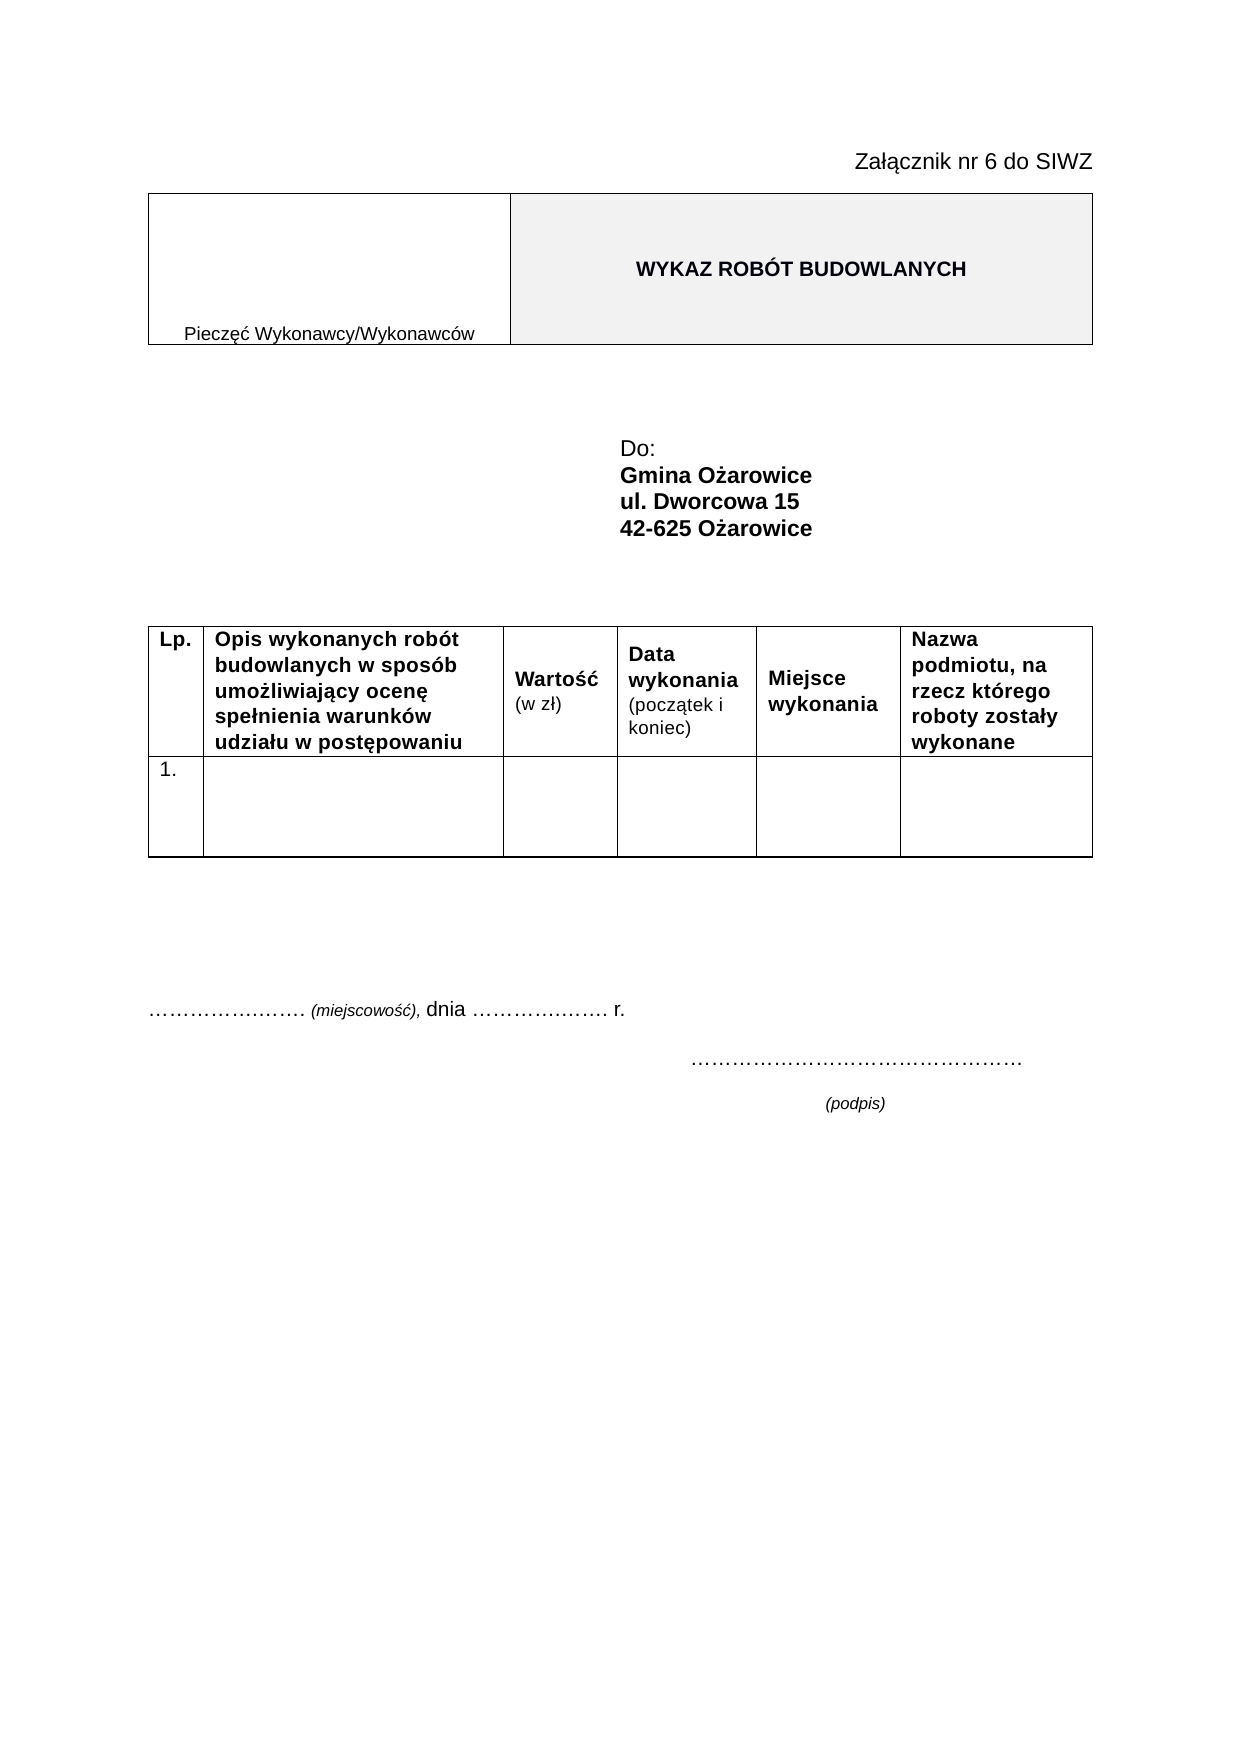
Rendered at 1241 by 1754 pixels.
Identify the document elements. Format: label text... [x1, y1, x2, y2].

text (podpis) [620, 1094, 1093, 1113]
table_header Wartość (w zł) [504, 627, 617, 756]
table_header Nazwa podmiotu, na rzecz którego roboty zostały wykonane [901, 627, 1092, 756]
table_header Opis wykonanych robót budowlanych w sposób umożliwiający ocenę spełnienia warunków udziału w postępowaniu [204, 627, 503, 756]
table_header WYKAZ ROBÓT BUDOWLANYCH [511, 194, 1092, 344]
table_cell [504, 757, 617, 856]
table_cell [901, 757, 1092, 856]
table_cell 1. [149, 757, 203, 856]
text ul. Dworcowa 15 [620, 488, 1093, 514]
text 42-625 Ożarowice [620, 514, 1093, 541]
table_cell [618, 757, 756, 856]
table_header Miejsce wykonania [757, 627, 900, 756]
text Gmina Ożarowice [620, 462, 1093, 488]
text Załącznik nr 6 do SIWZ [148, 148, 1093, 174]
table_header Lp. [149, 627, 203, 756]
text ………………………………………… [620, 1045, 1093, 1069]
table_cell [204, 757, 503, 856]
table_header Pieczęć Wykonawcy/Wykonawców [149, 194, 510, 344]
text …………….……. (miejscowość), dnia ………….……. r. [148, 997, 1093, 1021]
table_header Data wykonania (początek i koniec) [618, 627, 756, 756]
text Do: [620, 435, 1093, 462]
table_cell [757, 757, 900, 856]
